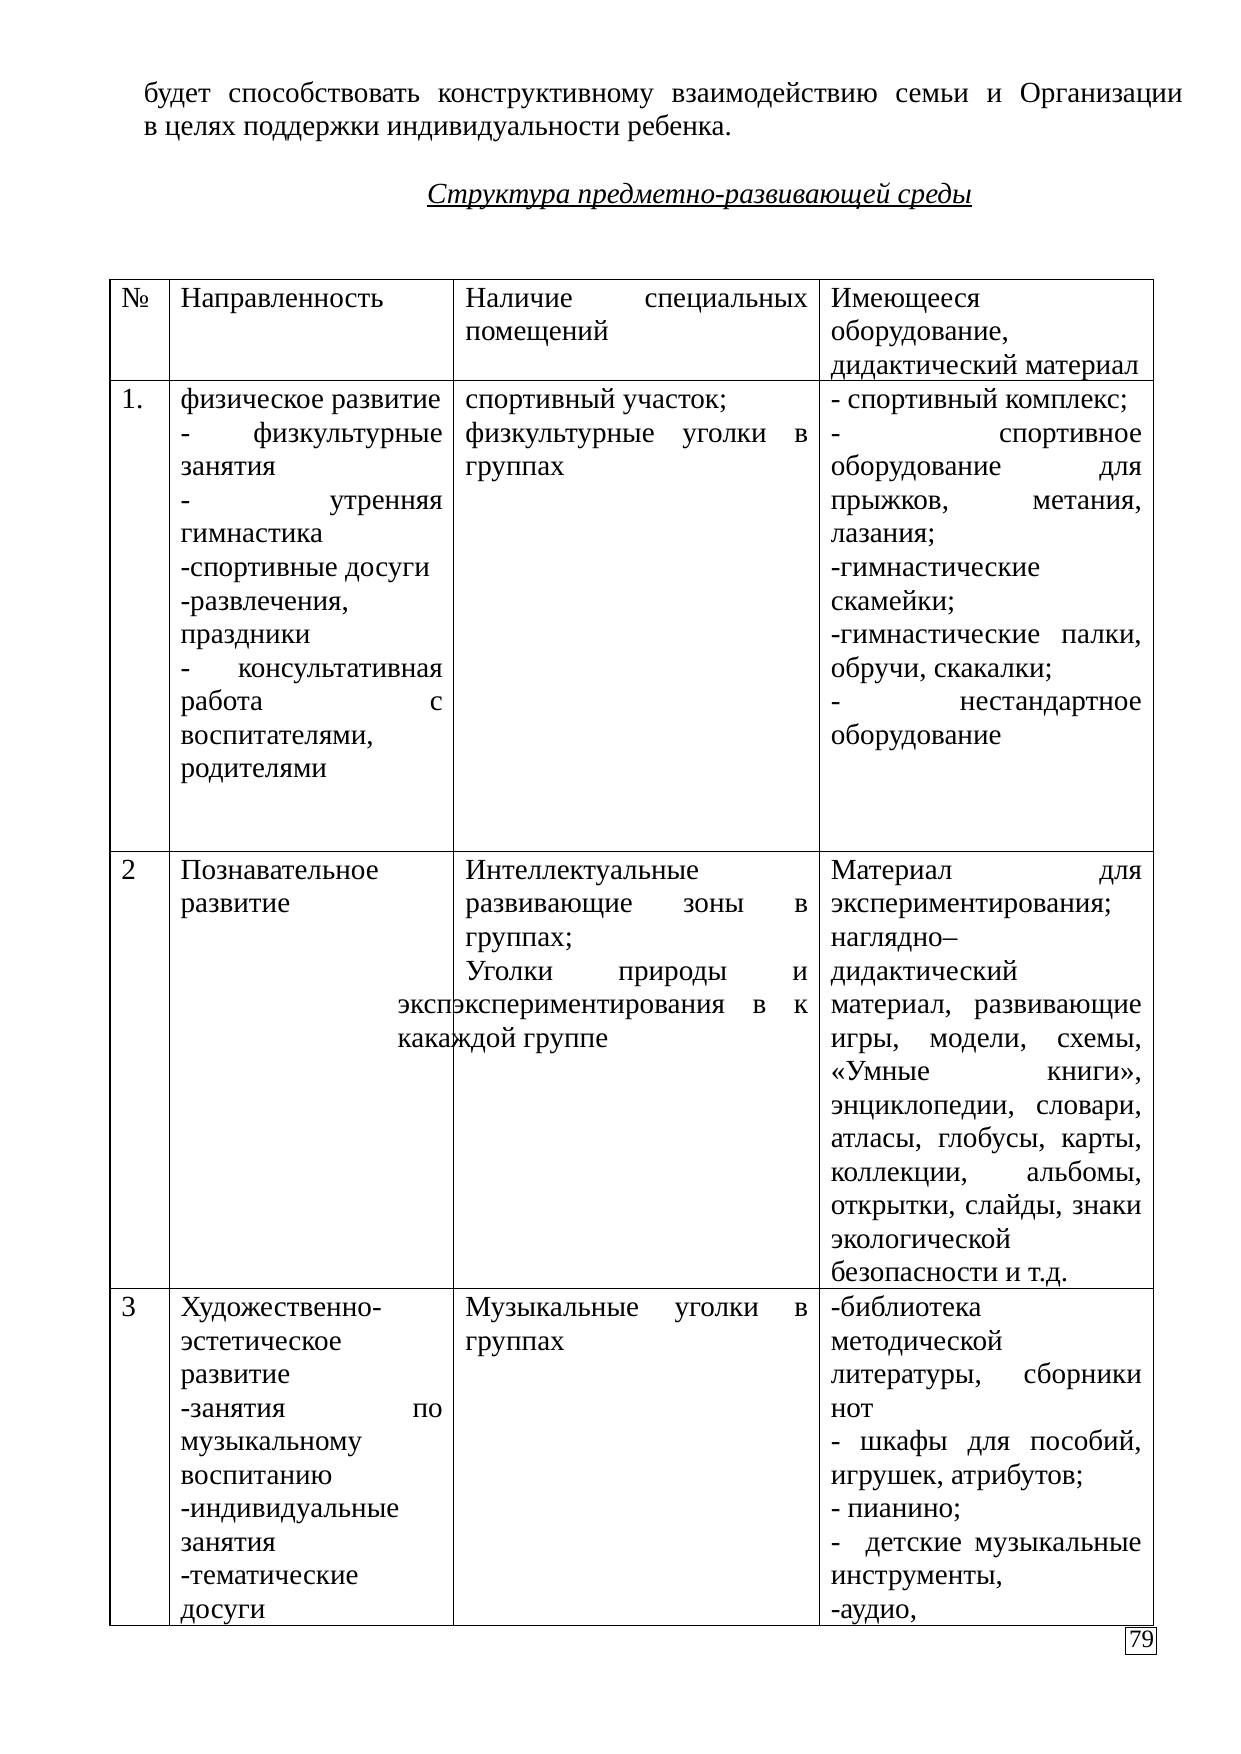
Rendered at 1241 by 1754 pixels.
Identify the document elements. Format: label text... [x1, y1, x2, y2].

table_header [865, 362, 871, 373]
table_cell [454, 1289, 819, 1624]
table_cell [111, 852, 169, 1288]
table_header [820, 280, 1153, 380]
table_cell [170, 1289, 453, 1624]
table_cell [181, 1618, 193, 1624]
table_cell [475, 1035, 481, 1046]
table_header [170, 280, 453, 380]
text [144, 75, 1184, 142]
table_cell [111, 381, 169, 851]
text Структура предметно-развивающей среды [144, 176, 1184, 210]
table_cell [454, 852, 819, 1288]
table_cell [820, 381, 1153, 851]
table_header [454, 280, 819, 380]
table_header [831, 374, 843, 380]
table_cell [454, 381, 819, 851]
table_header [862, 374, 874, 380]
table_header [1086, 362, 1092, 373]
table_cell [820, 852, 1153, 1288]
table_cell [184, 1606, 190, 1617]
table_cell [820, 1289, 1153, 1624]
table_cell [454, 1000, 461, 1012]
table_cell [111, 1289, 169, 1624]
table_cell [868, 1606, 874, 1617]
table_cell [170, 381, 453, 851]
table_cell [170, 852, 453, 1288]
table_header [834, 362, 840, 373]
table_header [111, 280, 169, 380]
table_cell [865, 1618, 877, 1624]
